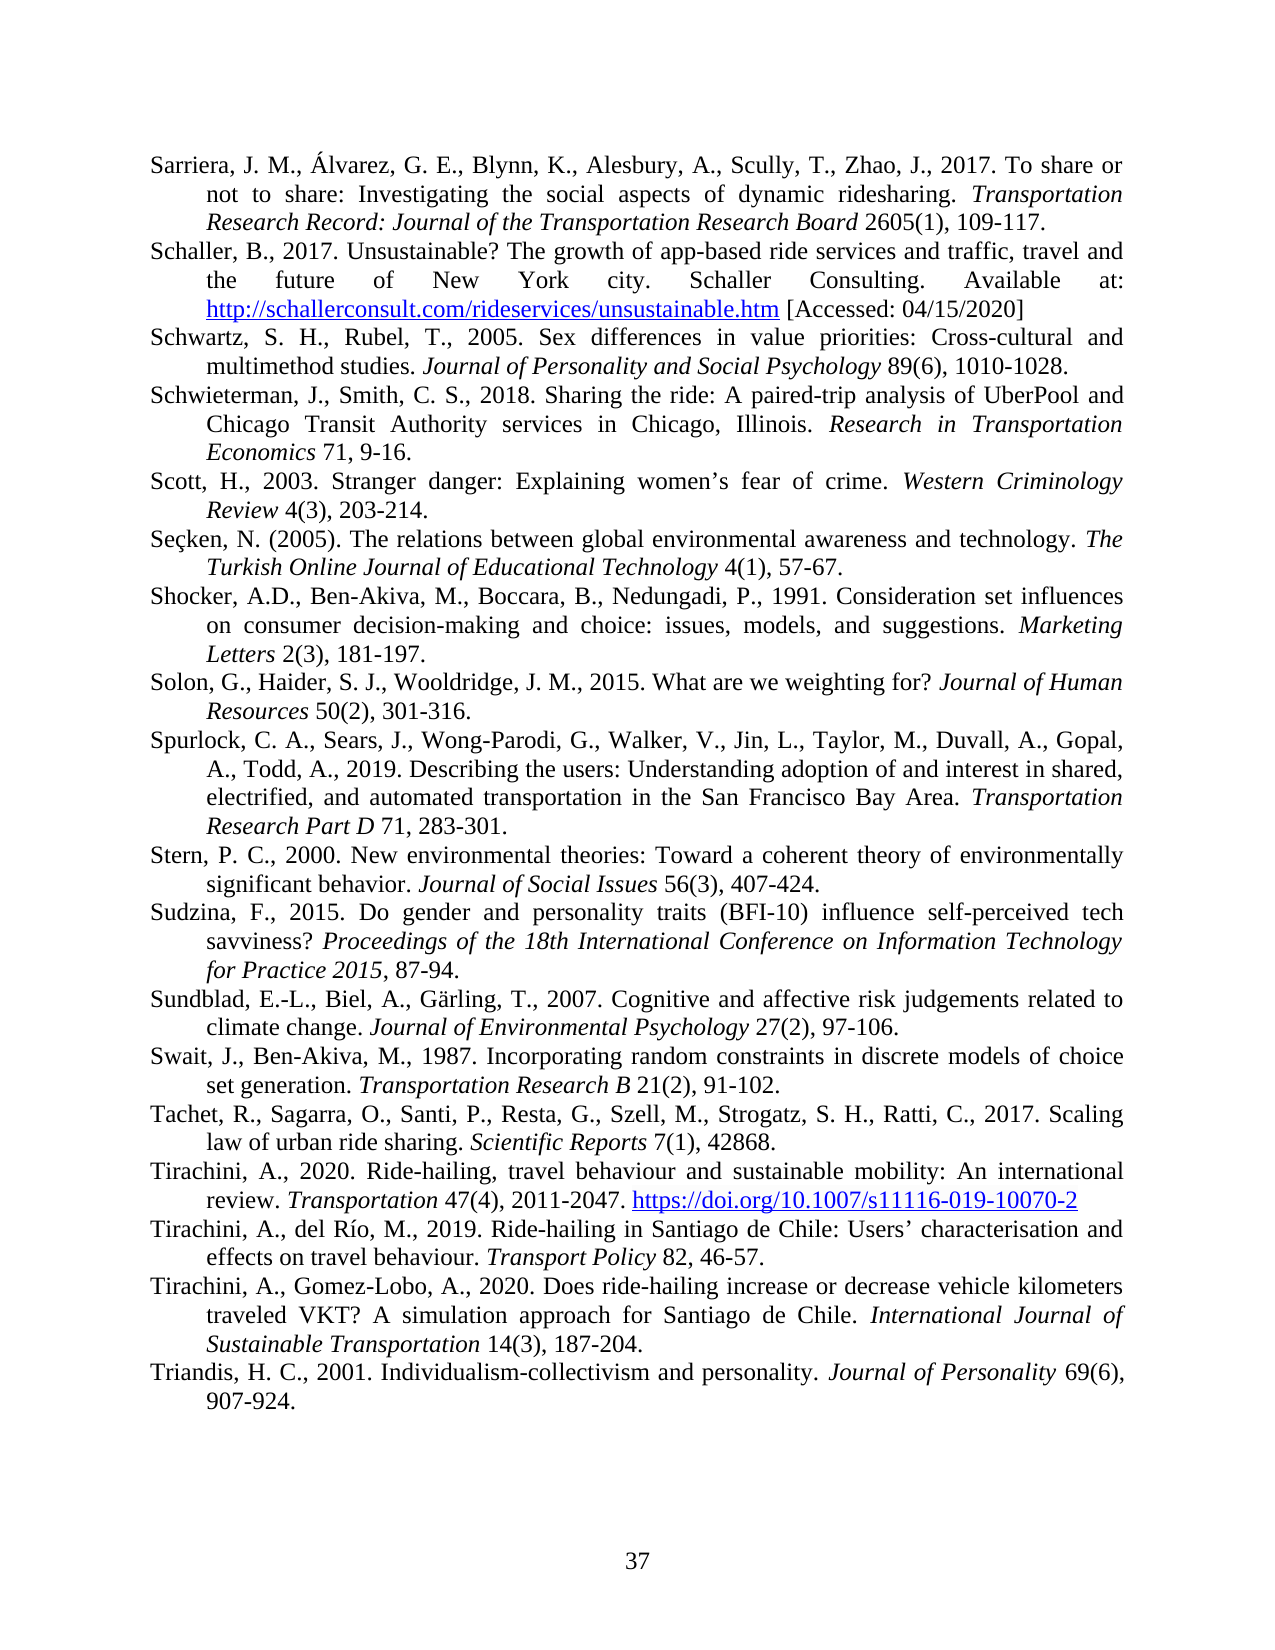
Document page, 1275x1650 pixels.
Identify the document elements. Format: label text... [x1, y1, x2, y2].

text Tirachini, A., del Río, M., 2019. Ride-hailing in Santiago de Chile: Users’ characterisation and effects on travel behaviour. Transport Policy 82, 46-57. [150, 1214, 1125, 1271]
text Stern, P. C., 2000. New environmental theories: Toward a coherent theory of environmentally significant behavior. Journal of Social Issues 56(3), 407-424. [150, 840, 1125, 897]
text Schwartz, S. H., Rubel, T., 2005. Sex differences in value priorities: Cross-cultural and multimethod studies. Journal of Personality and Social Psychology 89(6), 1010-1028. [150, 322, 1125, 380]
text Sarriera, J. M., Álvarez, G. E., Blynn, K., Alesbury, A., Scully, T., Zhao, J., 2017. To share or not to share: Investigating the social aspects of dynamic ridesharing. Transportation Research Record: Journal of the Transportation Research Board 2605(1), 109-117. [150, 150, 1125, 236]
text Seçken, N. (2005). The relations between global environmental awareness and technology. The Turkish Online Journal of Educational Technology 4(1), 57-67. [150, 524, 1125, 581]
text Scott, H., 2003. Stranger danger: Explaining women’s fear of crime. Western Criminology Review 4(3), 203-214. [150, 466, 1125, 524]
text Swait, J., Ben-Akiva, M., 1987. Incorporating random constraints in discrete models of choice set generation. Transportation Research B 21(2), 91-102. [150, 1041, 1125, 1099]
text Triandis, H. C., 2001. Individualism-collectivism and personality. Journal of Personality 69(6), 907-924. [150, 1357, 1125, 1415]
text Shocker, A.D., Ben-Akiva, M., Boccara, B., Nedungadi, P., 1991. Consideration set influences on consumer decision-making and choice: issues, models, and suggestions. Marketing Letters 2(3), 181-197. [150, 581, 1125, 667]
text Tirachini, A., 2020. Ride-hailing, travel behaviour and sustainable mobility: An international review. Transportation 47(4), 2011-2047. https://doi.org/10.1007/s11116-019-10070-2 [150, 1156, 1125, 1214]
text Schwieterman, J., Smith, C. S., 2018. Sharing the ride: A paired-trip analysis of UberPool and Chicago Transit Authority services in Chicago, Illinois. Research in Transportation Economics 71, 9-16. [150, 380, 1125, 466]
text Tirachini, A., Gomez-Lobo, A., 2020. Does ride-hailing increase or decrease vehicle kilometers traveled VKT? A simulation approach for Santiago de Chile. International Journal of Sustainable Transportation 14(3), 187-204. [150, 1271, 1125, 1357]
text Sudzina, F., 2015. Do gender and personality traits (BFI-10) influence self-perceived tech savviness? Proceedings of the 18th International Conference on Information Technology for Practice 2015, 87-94. [150, 897, 1125, 984]
text Tachet, R., Sagarra, O., Santi, P., Resta, G., Szell, M., Strogatz, S. H., Ratti, C., 2017. Scaling law of urban ride sharing. Scientific Reports 7(1), 42868. [150, 1099, 1125, 1156]
text Spurlock, C. A., Sears, J., Wong-Parodi, G., Walker, V., Jin, L., Taylor, M., Duvall, A., Gopal, A., Todd, A., 2019. Describing the users: Understanding adoption of and interest in shared, electrified, and automated transportation in the San Francisco Bay Area. Transportation Research Part D 71, 283-301. [150, 725, 1125, 840]
text Schaller, B., 2017. Unsustainable? The growth of app-based ride services and traffic, travel and the future of New York city. Schaller Consulting. Available at: http://schallerconsult.com/rideservices/unsustainable.htm [Accessed: 04/15/2020] [150, 236, 1125, 322]
text Sundblad, E.-L., Biel, A., Gärling, T., 2007. Cognitive and affective risk judgements related to climate change. Journal of Environmental Psychology 27(2), 97-106. [150, 984, 1125, 1041]
text Solon, G., Haider, S. J., Wooldridge, J. M., 2015. What are we weighting for? Journal of Human Resources 50(2), 301-316. [150, 667, 1125, 725]
